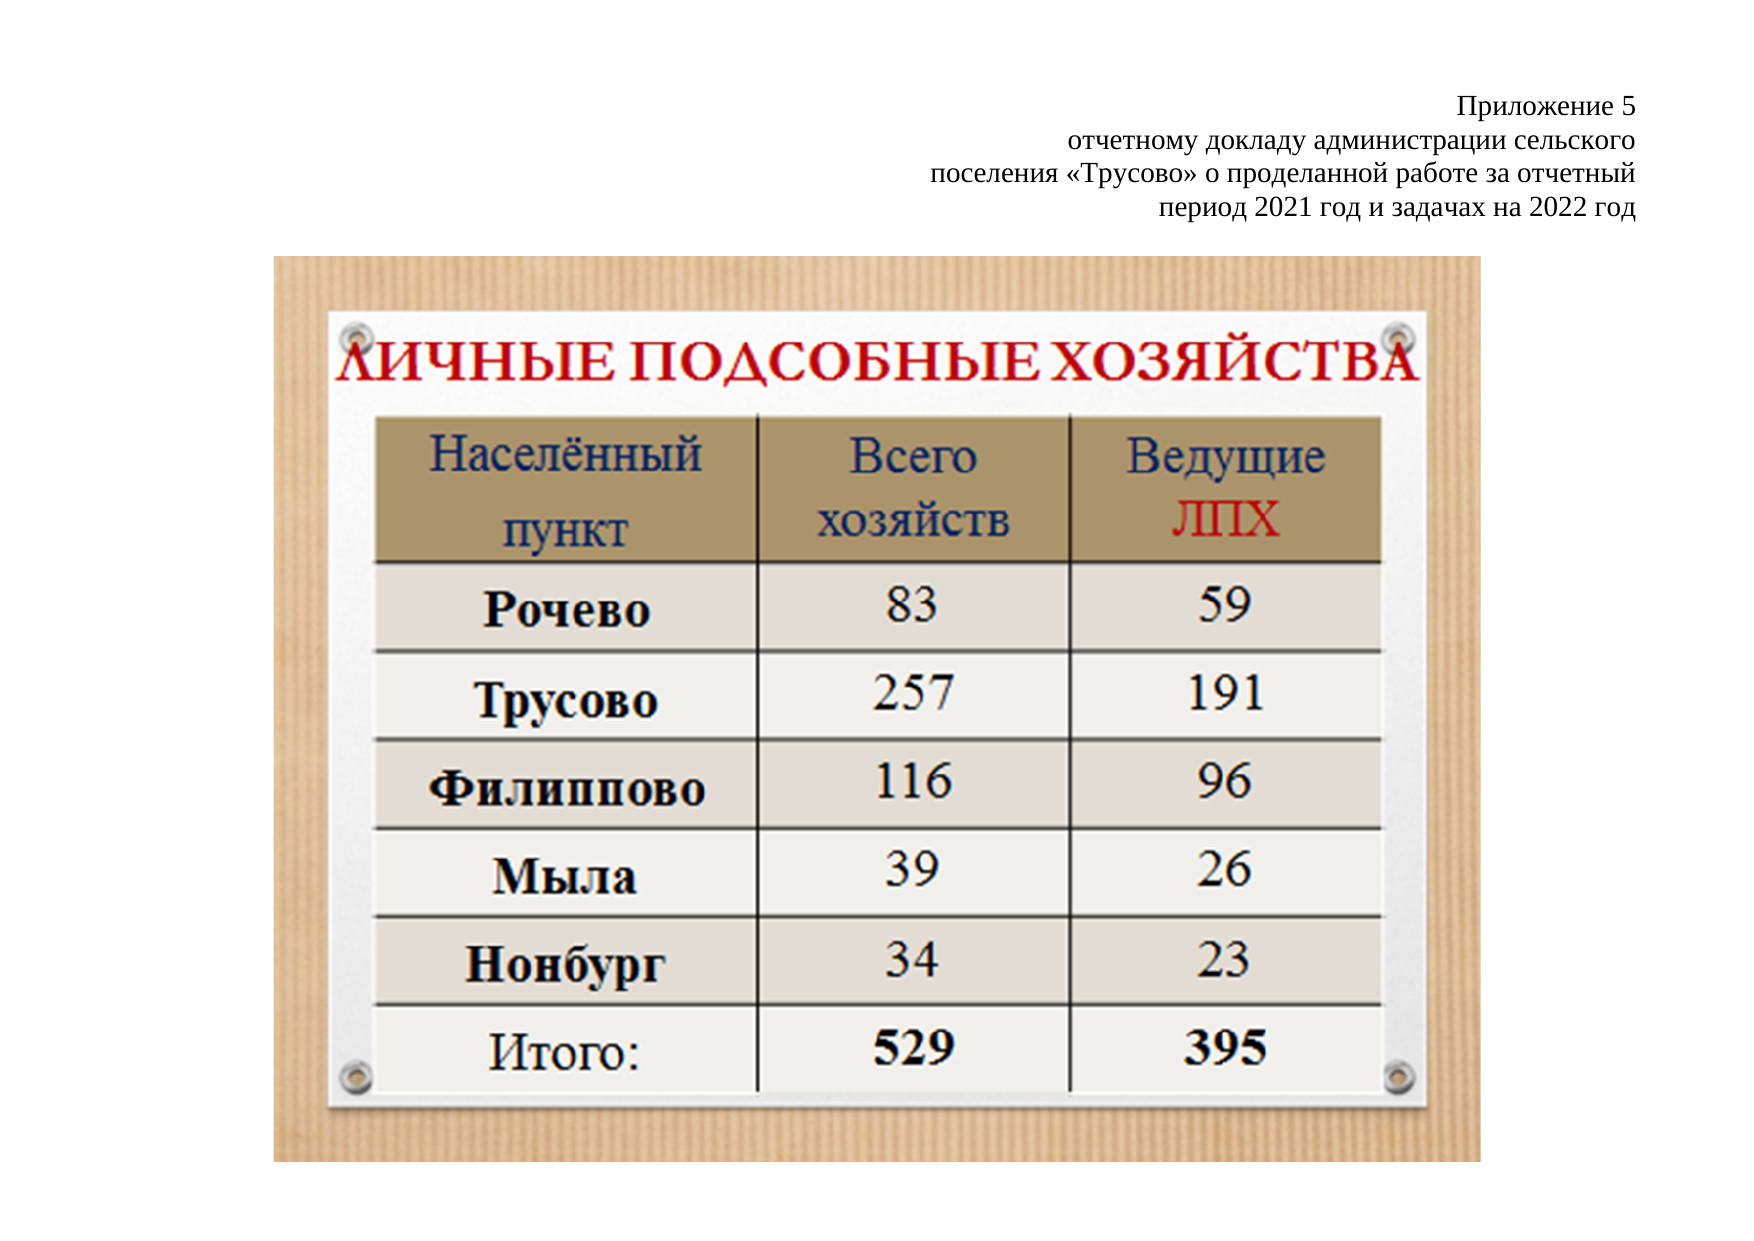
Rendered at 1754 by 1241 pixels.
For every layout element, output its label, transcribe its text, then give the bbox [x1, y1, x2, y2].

text отчетному докладу администрации сельского [118, 122, 1636, 156]
text период 2021 год и задачах на 2022 год [118, 189, 1636, 223]
text Приложение 5 [118, 88, 1636, 122]
picture [273, 256, 1481, 1162]
text поселения «Трусово» о проделанной работе за отчетный [118, 156, 1636, 189]
